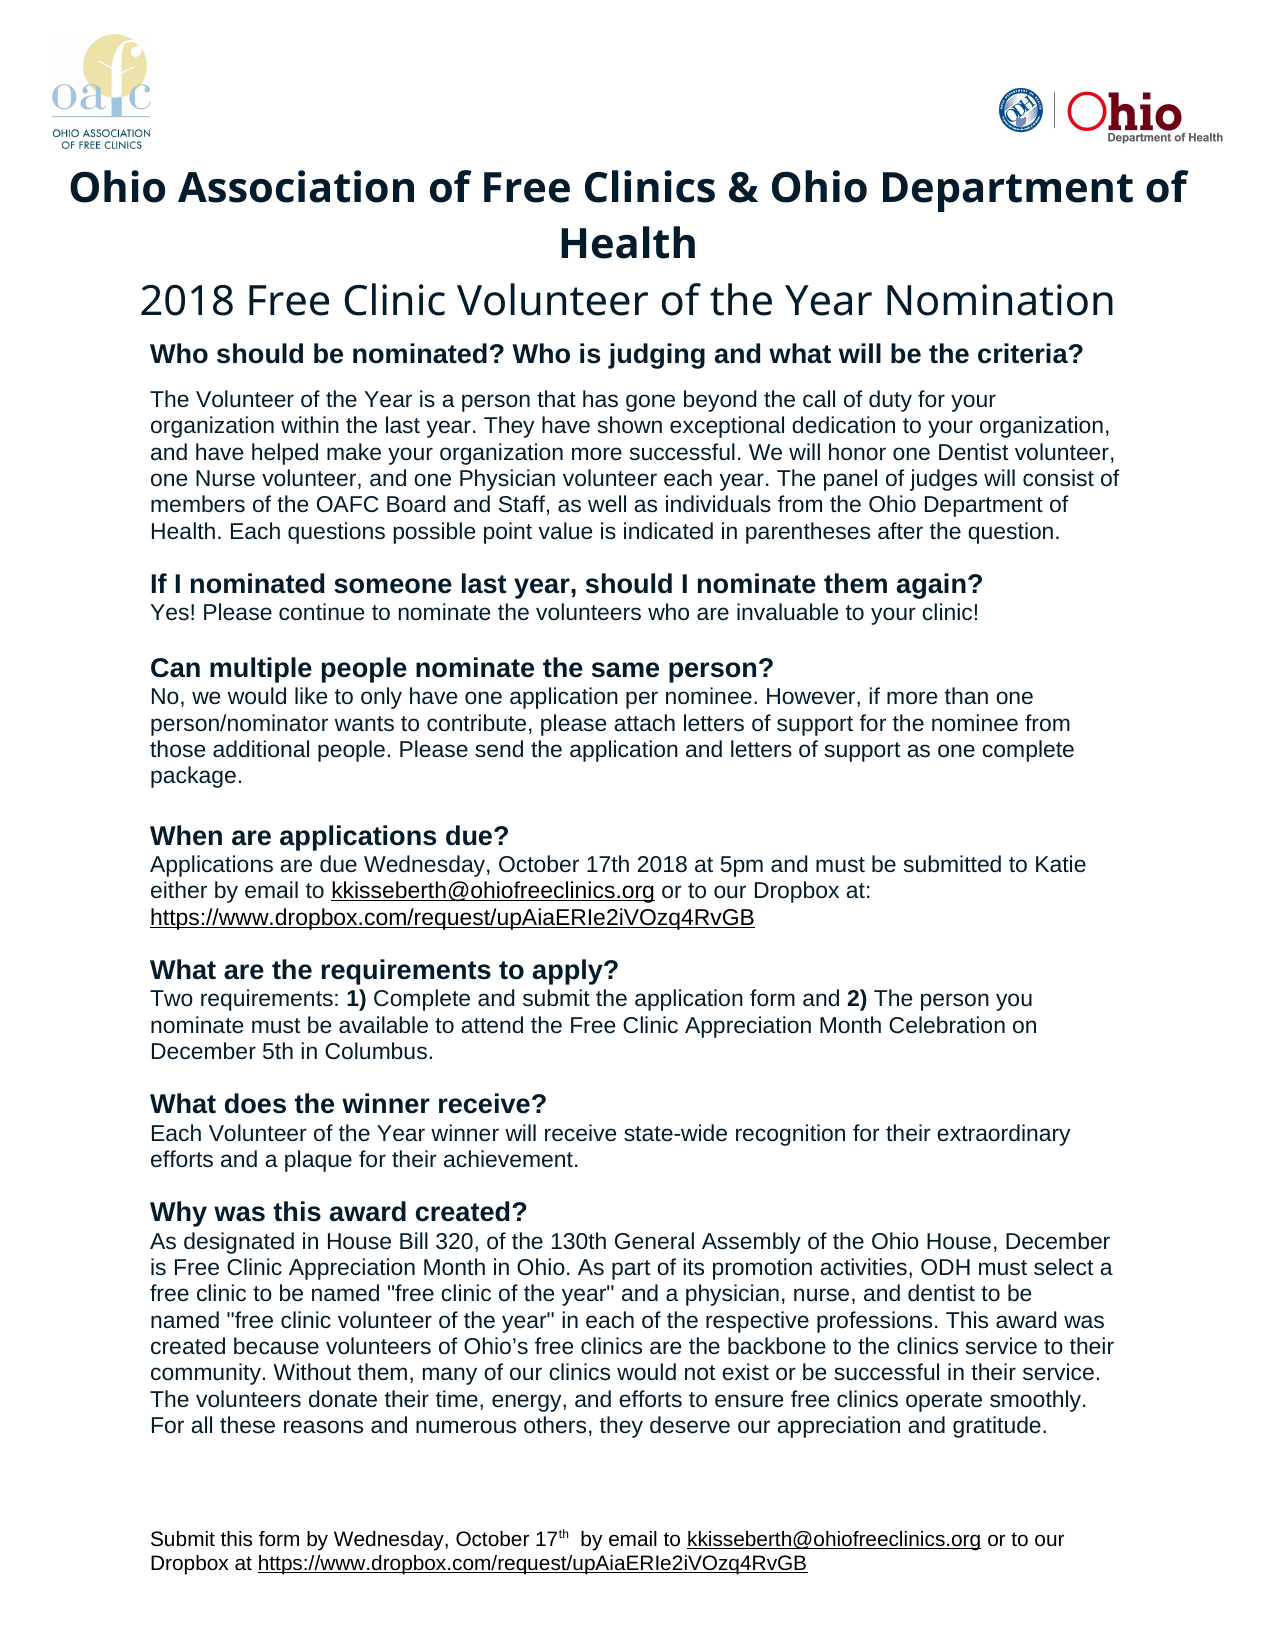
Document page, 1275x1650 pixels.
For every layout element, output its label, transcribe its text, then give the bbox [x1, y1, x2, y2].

text Who should be nominated? Who is judging and what will be the criteria? [150, 150, 1125, 369]
text named "free clinic volunteer of the year" in each of the respective professions. This award was created because volunteers of Ohio’s free clinics are the backbone to the clinics service to their community. Without them, many of our clinics would not exist or be successful in their service. The volunteers donate their time, energy, and efforts to ensure free clinics operate smoothly. For all these reasons and numerous others, they deserve our appreciation and gratitude. [150, 1307, 1125, 1438]
picture [52, 34, 150, 149]
text Can multiple people nominate the same person? [150, 652, 1125, 683]
text Why was this award created? [150, 1196, 1125, 1228]
text free clinic to be named "free clinic of the year" and a physician, nurse, and dentist to be [150, 1280, 1125, 1307]
text The Volunteer of the Year is a person that has gone beyond the call of duty for your organization within the last year. They have shown exceptional dedication to your organization, and have helped make your organization more successful. We will honor one Dentist volunteer, one Nurse volunteer, and one Physician volunteer each year. The panel of judges will consist of members of the OAFC Board and Staff, as well as individuals from the Ohio Department of Health. Each questions possible point value is indicated in parentheses after the question. [150, 386, 1125, 544]
text No, we would like to only have one application per nominee. However, if more than one person/nominator wants to contribute, please attach letters of support for the nominee from those additional people. Please send the application and letters of support as one complete package. [150, 683, 1125, 789]
text What are the requirements to apply? [150, 954, 1125, 985]
text Applications are due Wednesday, October 17th 2018 at 5pm and must be submitted to Katie either by email to kkisseberth@ohiofreeclinics.org or to our Dropbox at: https://www.dropbox.com/request/upAiaERIe2iVOzq4RvGB [150, 851, 1125, 930]
text When are applications due? [150, 820, 1125, 851]
text Two requirements: 1) Complete and submit the application form and 2) The person you nominate must be available to attend the Free Clinic Appreciation Month Celebration on December 5th in Columbus. [150, 985, 1125, 1064]
text Yes! Please continue to nominate the volunteers who are invaluable to your clinic! [150, 599, 1125, 626]
text Each Volunteer of the Year winner will receive state-wide recognition for their extraordinary efforts and a plaque for their achievement. [150, 1120, 1125, 1172]
text If I nominated someone last year, should I nominate them again? [150, 568, 1125, 599]
text What does the winner receive? [150, 1088, 1125, 1120]
text As designated in House Bill 320, of the 130th General Assembly of the Ohio House, December is Free Clinic Appreciation Month in Ohio. As part of its promotion activities, ODH must select a [150, 1228, 1125, 1280]
picture [992, 78, 1229, 149]
